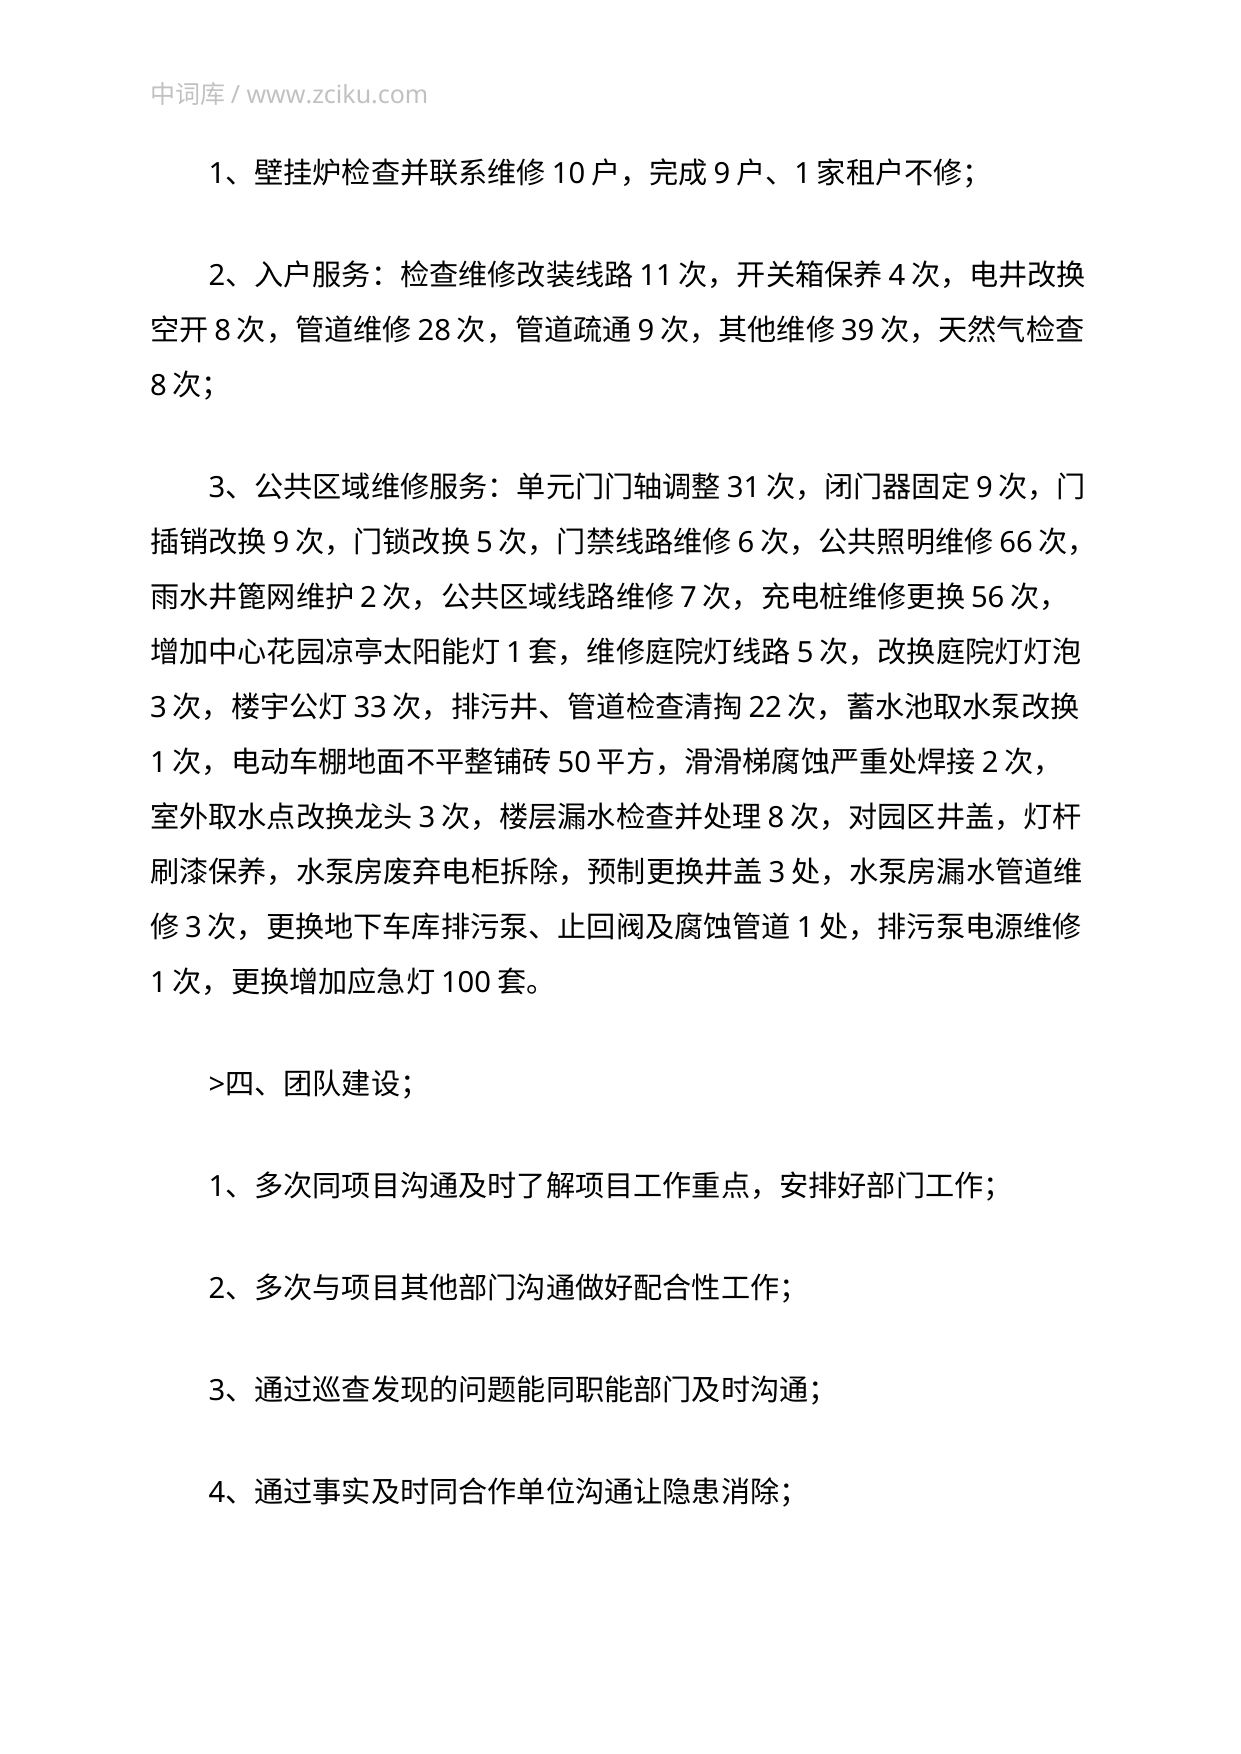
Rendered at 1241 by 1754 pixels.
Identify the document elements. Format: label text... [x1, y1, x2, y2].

text 3、公共区域维修服务：单元门门轴调整31次，闭门器固定9次，门插销改换9次，门锁改换5次，门禁线路维修6次，公共照明维修66次，雨水井篦网维护2次，公共区域线路维修7次，充电桩维修更换56次，增加中心花园凉亭太阳能灯1套，维修庭院灯线路5次，改换庭院灯灯泡3次，楼宇公灯33次，排污井、管道检查清掏22次，蓄水池取水泵改换1次，电动车棚地面不平整铺砖50平方，滑滑梯腐蚀严重处焊接2次，室外取水点改换龙头3次，楼层漏水检查并处理8次，对园区井盖，灯杆刷漆保养，水泵房废弃电柜拆除，预制更换井盖3处，水泵房漏水管道维修3次，更换地下车库排污泵、止回阀及腐蚀管道1处，排污泵电源维修1次，更换增加应急灯100套。 [150, 464, 1090, 1001]
text 1、壁挂炉检查并联系维修10户，完成9户、1家租户不修； [150, 150, 1090, 192]
text 1、多次同项目沟通及时了解项目工作重点，安排好部门工作； [150, 1163, 1090, 1205]
text >四、团队建设； [150, 1061, 1090, 1103]
text 2、入户服务：检查维修改装线路11次，开关箱保养4次，电井改换空开8次，管道维修28次，管道疏通9次，其他维修39次，天然气检查8次； [150, 252, 1090, 404]
text 2、多次与项目其他部门沟通做好配合性工作； [150, 1265, 1090, 1307]
text 4、通过事实及时同合作单位沟通让隐患消除； [150, 1469, 1090, 1511]
text 3、通过巡查发现的问题能同职能部门及时沟通； [150, 1367, 1090, 1409]
